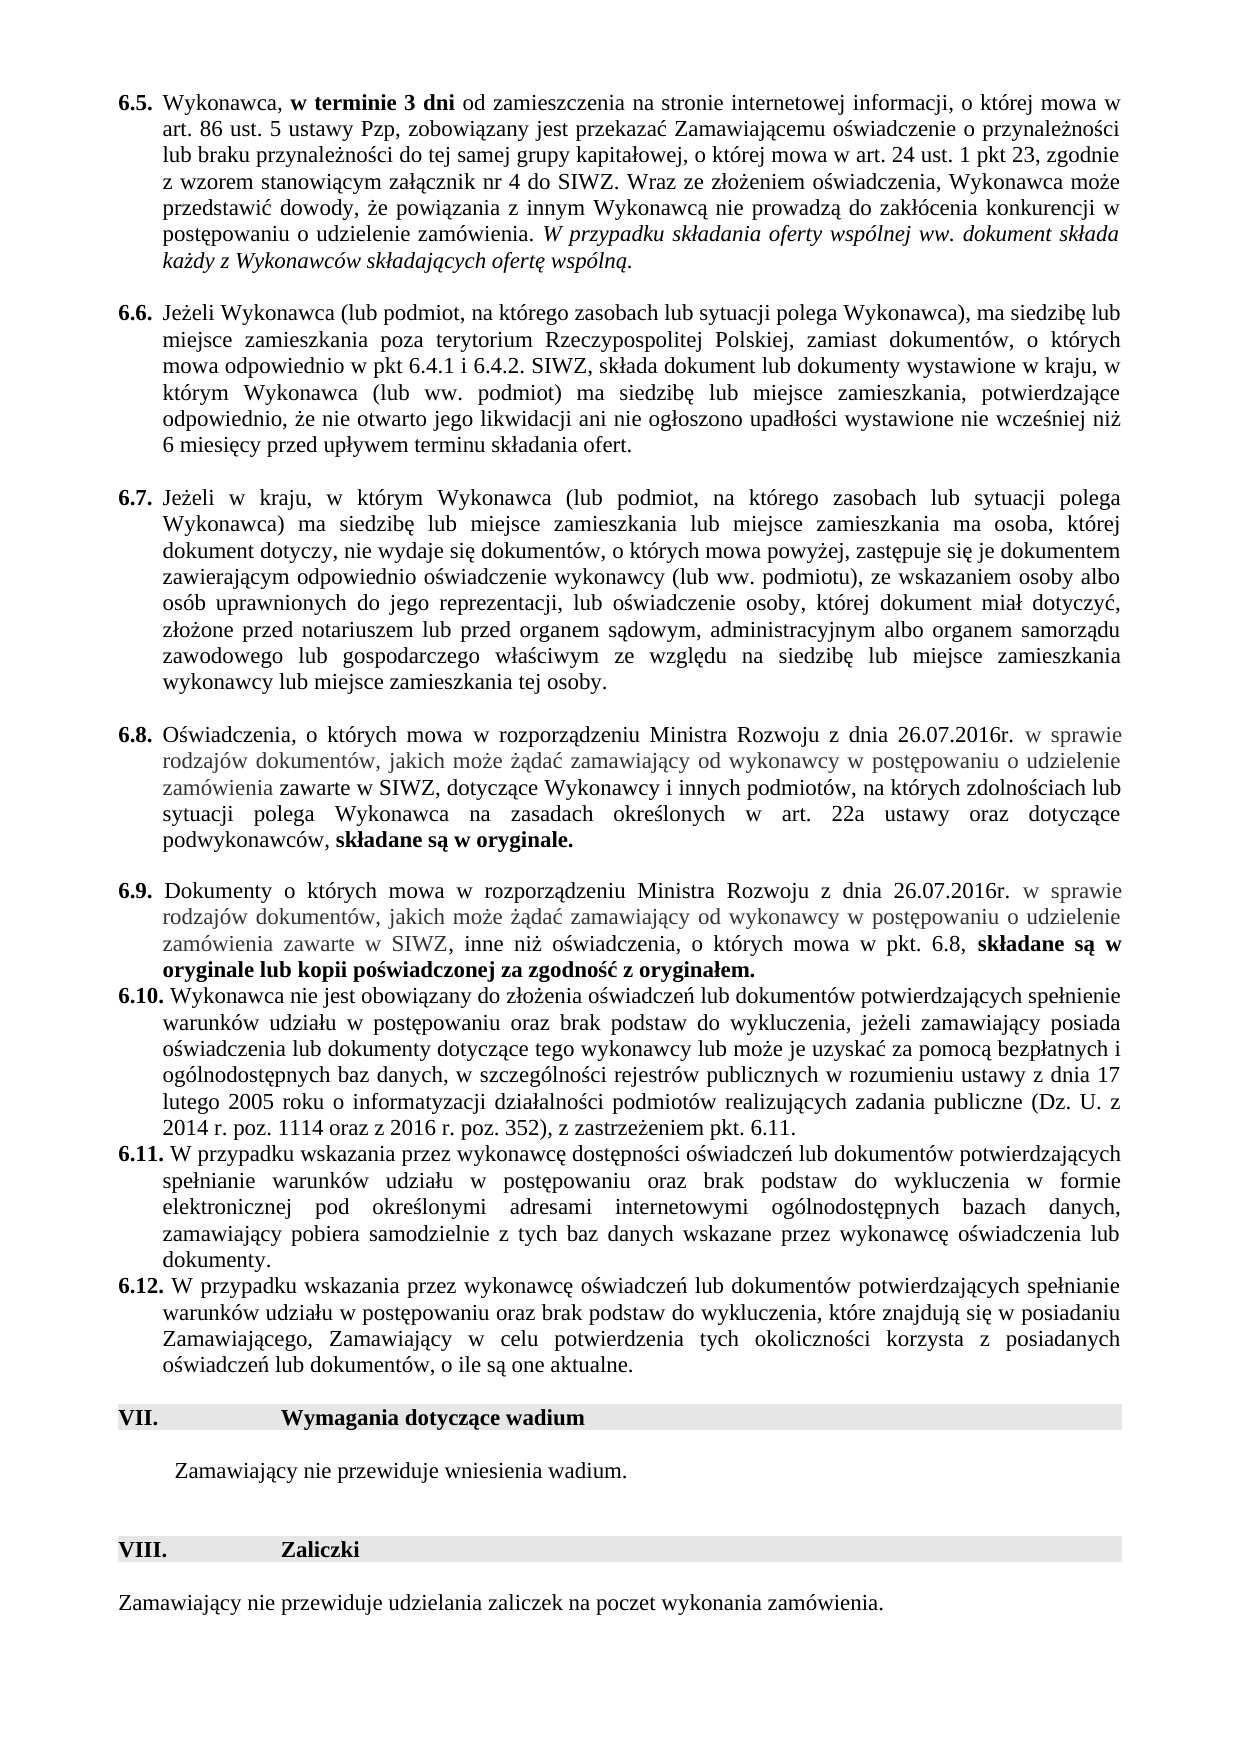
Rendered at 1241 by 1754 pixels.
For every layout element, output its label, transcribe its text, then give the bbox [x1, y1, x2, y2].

text 6.11. W przypadku wskazania przez wykonawcę dostępności oświadczeń lub dokumentów potwierdzających spełnianie warunków udziału w postępowaniu oraz brak podstaw do wykluczenia w formie elektronicznej pod określonymi adresami internetowymi ogólnodostępnych bazach danych, zamawiający pobiera samodzielnie z tych baz danych wskazane przez wykonawcę oświadczenia lub dokumenty. [118, 1141, 1122, 1272]
text 6.9. Dokumenty o których mowa w rozporządzeniu Ministra Rozwoju z dnia 26.07.2016r. w sprawie rodzajów dokumentów, jakich może żądać zamawiający od wykonawcy w postępowaniu o udzielenie zamówienia zawarte w SIWZ, inne niż oświadczenia, o których mowa w pkt. 6.8, składane są w oryginale lub kopii poświadczonej za zgodność z oryginałem. [118, 877, 1122, 982]
text 6.12. W przypadku wskazania przez wykonawcę oświadczeń lub dokumentów potwierdzających spełnianie warunków udziału w postępowaniu oraz brak podstaw do wykluczenia, które znajdują się w posiadaniu Zamawiającego, Zamawiający w celu potwierdzenia tych okoliczności korzysta z posiadanych oświadczeń lub dokumentów, o ile są one aktualne. [118, 1272, 1122, 1378]
text 6.7. Jeżeli w kraju, w którym Wykonawca (lub podmiot, na którego zasobach lub sytuacji polega Wykonawca) ma siedzibę lub miejsce zamieszkania lub miejsce zamieszkania ma osoba, której dokument dotyczy, nie wydaje się dokumentów, o których mowa powyżej, zastępuje się je dokumentem zawierającym odpowiednio oświadczenie wykonawcy (lub ww. podmiotu), ze wskazaniem osoby albo osób uprawnionych do jego reprezentacji, lub oświadczenie osoby, której dokument miał dotyczyć, złożone przed notariuszem lub przed organem sądowym, administracyjnym albo organem samorządu zawodowego lub gospodarczego właściwym ze względu na siedzibę lub miejsce zamieszkania wykonawcy lub miejsce zamieszkania tej osoby. [118, 484, 1122, 695]
text Zamawiający nie przewiduje udzielania zaliczek na poczet wykonania zamówienia. [118, 1588, 1122, 1615]
text 6.8. Oświadczenia, o których mowa w rozporządzeniu Ministra Rozwoju z dnia 26.07.2016r. w sprawie rodzajów dokumentów, jakich może żądać zamawiający od wykonawcy w postępowaniu o udzielenie zamówienia zawarte w SIWZ, dotyczące Wykonawcy i innych podmiotów, na których zdolnościach lub sytuacji polega Wykonawca na zasadach określonych w art. 22a ustawy oraz dotyczące podwykonawców, składane są w oryginale. [118, 721, 1122, 853]
text 6.10. Wykonawca nie jest obowiązany do złożenia oświadczeń lub dokumentów potwierdzających spełnienie warunków udziału w postępowaniu oraz brak podstaw do wykluczenia, jeżeli zamawiający posiada oświadczenia lub dokumenty dotyczące tego wykonawcy lub może je uzyskać za pomocą bezpłatnych i ogólnodostępnych baz danych, w szczególności rejestrów publicznych w rozumieniu ustawy z dnia 17 lutego 2005 roku o informatyzacji działalności podmiotów realizujących zadania publiczne (Dz. U. z 2014 r. poz. 1114 oraz z 2016 r. poz. 352), z zastrzeżeniem pkt. 6.11. [118, 982, 1122, 1141]
subtitle Wymagania dotyczące wadium [118, 1404, 1122, 1430]
text Zamawiający nie przewiduje wniesienia wadium. [174, 1457, 1122, 1483]
text 6.5. Wykonawca, w terminie 3 dni od zamieszczenia na stronie internetowej informacji, o której mowa w art. 86 ust. 5 ustawy Pzp, zobowiązany jest przekazać Zamawiającemu oświadczenie o przynależności lub braku przynależności do tej samej grupy kapitałowej, o której mowa w art. 24 ust. 1 pkt 23, zgodnie z wzorem stanowiącym załącznik nr 4 do SIWZ. Wraz ze złożeniem oświadczenia, Wykonawca może przedstawić dowody, że powiązania z innym Wykonawcą nie prowadzą do zakłócenia konkurencji w postępowaniu o udzielenie zamówienia. W przypadku składania oferty wspólnej ww. dokument składa każdy z Wykonawców składających ofertę wspólną. [118, 89, 1122, 273]
subtitle Zaliczki [118, 1536, 1122, 1562]
text 6.6. Jeżeli Wykonawca (lub podmiot, na którego zasobach lub sytuacji polega Wykonawca), ma siedzibę lub miejsce zamieszkania poza terytorium Rzeczypospolitej Polskiej, zamiast dokumentów, o których mowa odpowiednio w pkt 6.4.1 i 6.4.2. SIWZ, składa dokument lub dokumenty wystawione w kraju, w którym Wykonawca (lub ww. podmiot) ma siedzibę lub miejsce zamieszkania, potwierdzające odpowiednio, że nie otwarto jego likwidacji ani nie ogłoszono upadłości wystawione nie wcześniej niż 6 miesięcy przed upływem terminu składania ofert. [118, 299, 1122, 458]
